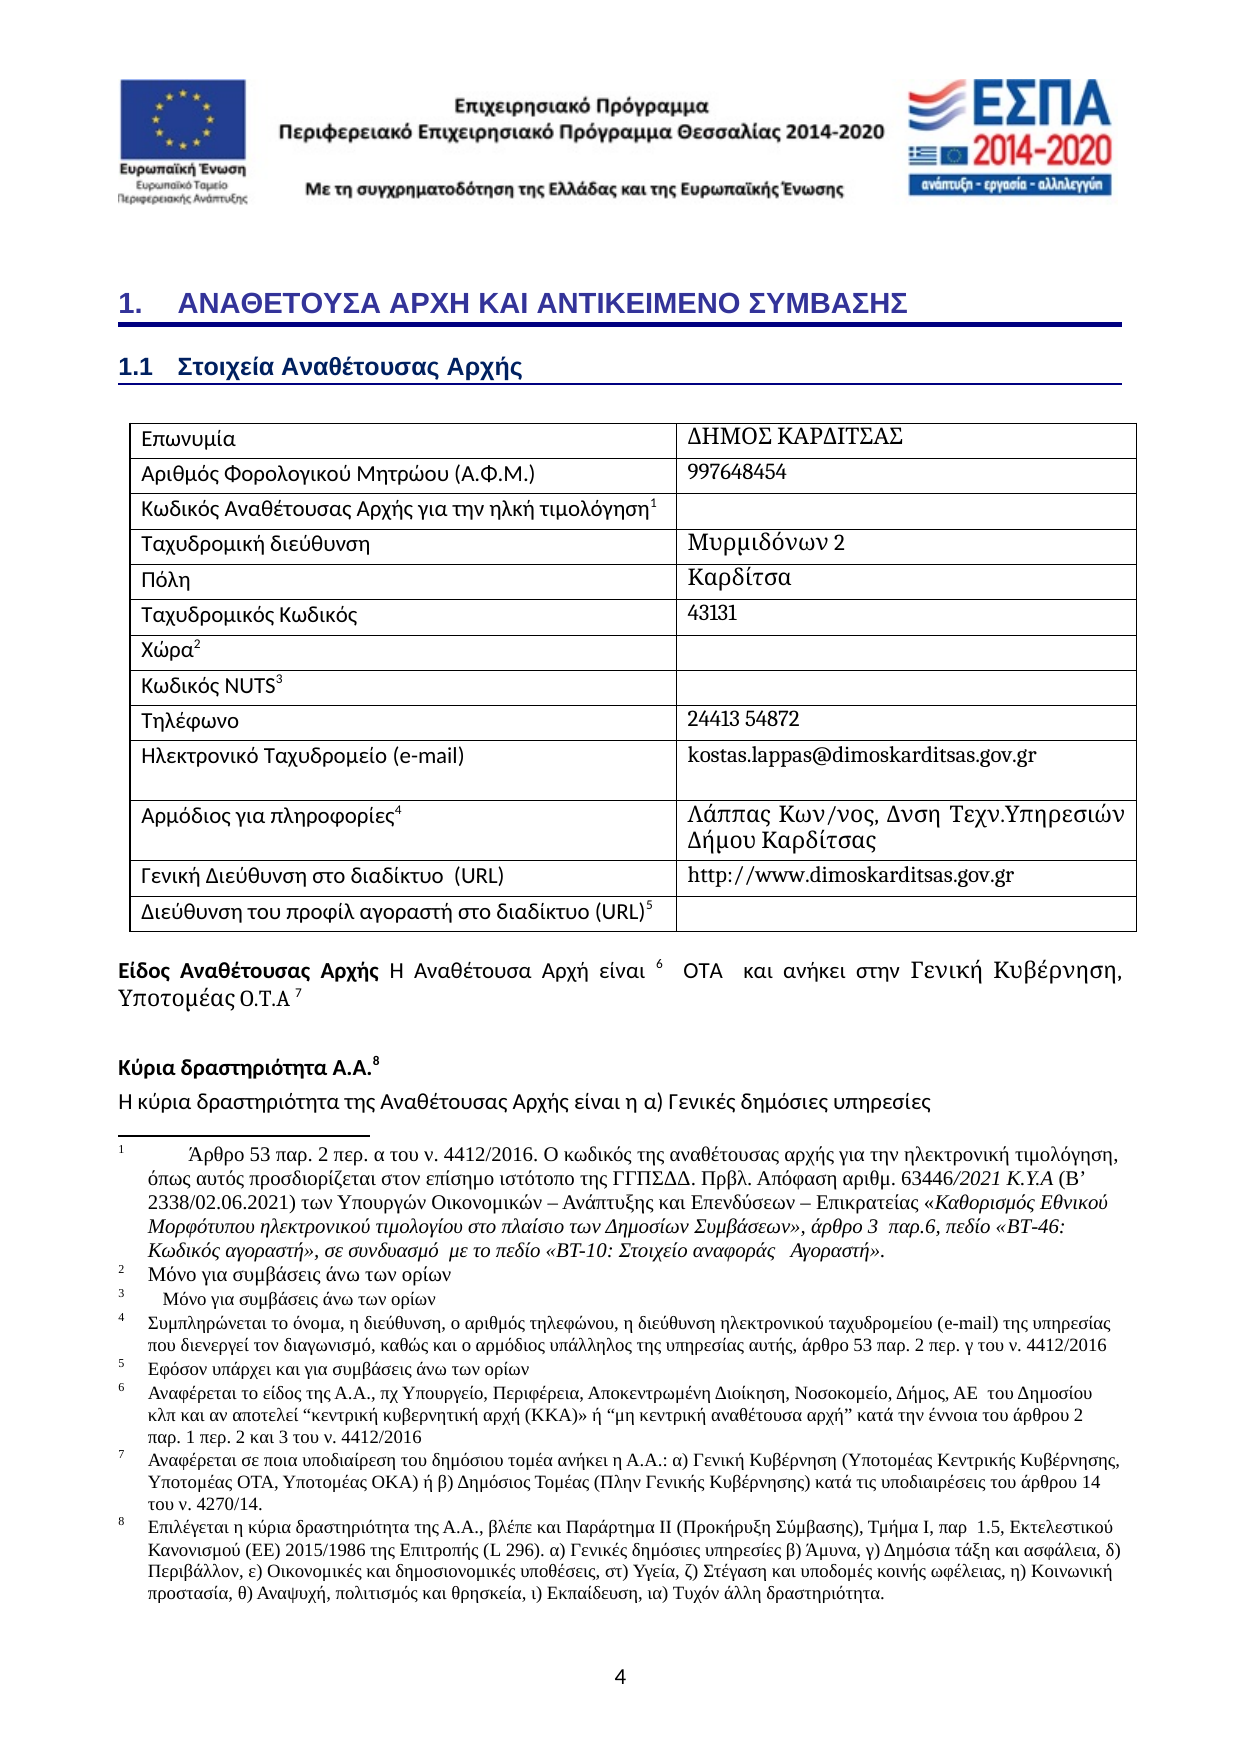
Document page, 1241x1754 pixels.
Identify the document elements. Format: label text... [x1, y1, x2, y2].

table_cell Τηλέφωνο [131, 706, 676, 740]
table_cell Καρδίτσα [677, 565, 1136, 599]
table_cell Λάππας Κων/νος, Δνση Τεχν.Υπηρεσιών Δήμου Καρδίτσας [677, 801, 1136, 860]
table_cell Ταχυδρομική διεύθυνση [131, 530, 676, 564]
table_cell Ταχυδρομικός Κωδικός [131, 600, 676, 634]
text Κύρια δραστηριότητα Α.Α. [118, 1053, 1122, 1081]
text Είδος Αναθέτουσας Αρχής Η Αναθέτουσα Αρχή είναι ΟΤΑ και ανήκει στην Γενική Κυβέρνηση, Υποτομέας O.T.A [118, 956, 1122, 1012]
table_cell Γενική Διεύθυνση στο διαδίκτυο (URL) [131, 861, 676, 896]
text Η κύρια δραστηριότητα της Αναθέτουσας Αρχής είναι η α) Γενικές δημόσιες υπηρεσίες [118, 1087, 1122, 1115]
table_cell Αριθμός Φορολογικού Μητρώου (Α.Φ.Μ.) [131, 459, 676, 493]
table_cell Κωδικός ΝUTS [131, 671, 676, 705]
table_cell Ηλεκτρονικό Ταχυδρομείο (e-mail) [131, 741, 676, 800]
table_cell Διεύθυνση του προφίλ αγοραστή στο διαδίκτυο (URL) [131, 897, 676, 931]
table_cell 997648454 [677, 459, 1136, 493]
table_cell [677, 494, 1136, 528]
table_cell [677, 897, 1136, 931]
subtitle 1.1 Στοιχεία Αναθέτουσας Αρχής [118, 352, 1122, 383]
picture [118, 79, 1118, 208]
table_header Επωνυμία [131, 424, 676, 458]
table_cell http://www.dimoskarditsas.gov.gr [677, 861, 1136, 896]
table_cell [677, 636, 1136, 670]
table_cell Κωδικός Αναθέτουσας Αρχής για την ηλκή τιμολόγηση [131, 494, 676, 528]
subtitle ΑΝΑΘΕΤΟΥΣΑ ΑΡΧΗ ΚΑΙ ΑΝΤΙΚΕΙΜΕΝΟ ΣΥΜΒΑΣΗΣ [118, 286, 1122, 322]
table_cell 43131 [677, 600, 1136, 634]
table_cell Πόλη [131, 565, 676, 599]
table_cell Μυρμιδόνων 2 [677, 530, 1136, 564]
table_cell Χώρα [131, 636, 676, 670]
table_cell 24413 54872 [677, 706, 1136, 740]
table_cell [677, 671, 1136, 705]
table_cell kostas.lappas@dimoskarditsas.gov.gr [677, 741, 1136, 800]
table_header ΔΗΜΟΣ ΚΑΡΔΙΤΣΑΣ [677, 424, 1136, 458]
table_cell Αρμόδιος για πληροφορίες [131, 801, 676, 860]
